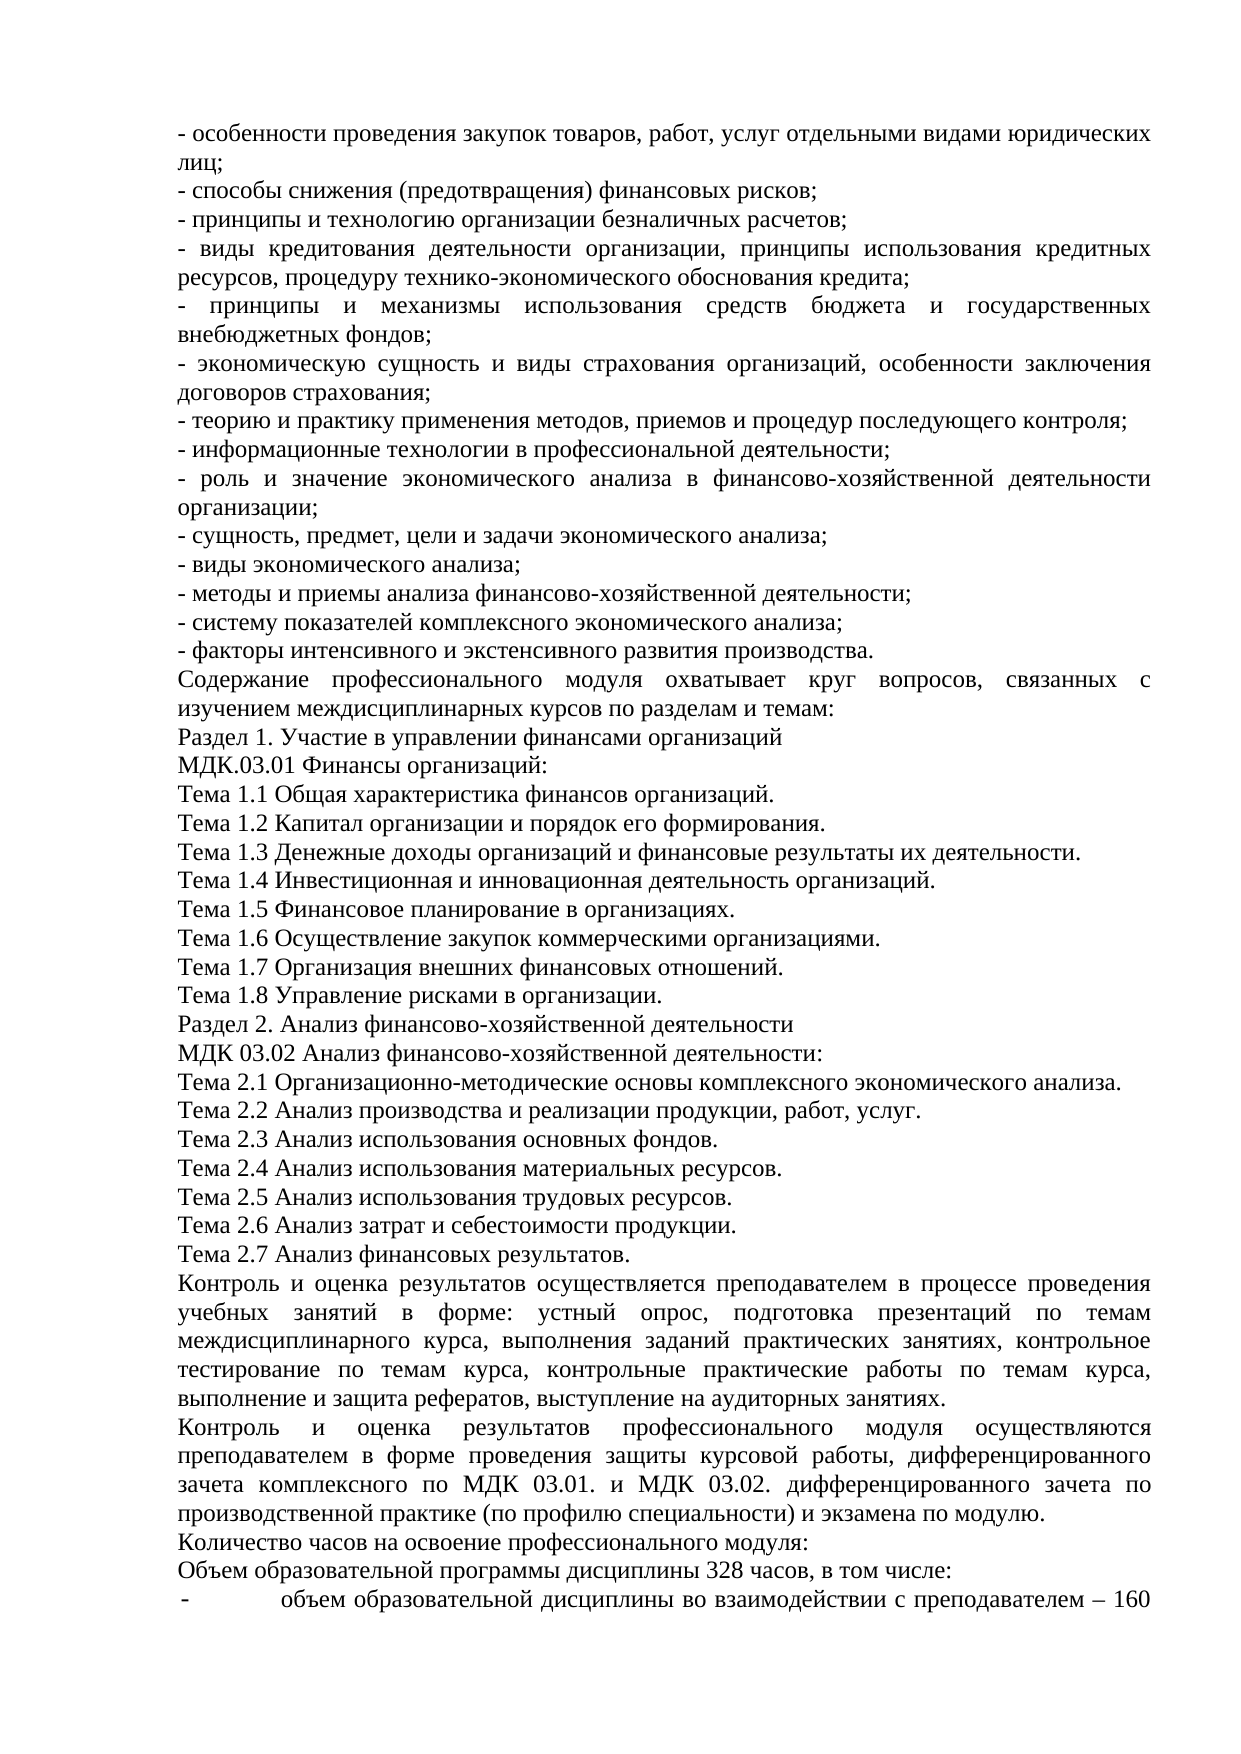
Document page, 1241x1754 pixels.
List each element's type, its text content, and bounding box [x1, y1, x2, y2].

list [177, 1584, 1152, 1615]
text - систему показателей комплексного экономического анализа; [177, 607, 1152, 636]
text - теорию и практику применения методов, приемов и процедур последующего контроля; [177, 406, 1152, 434]
text Раздел 2. Анализ финансово-хозяйственной деятельности [177, 1009, 1152, 1038]
text - информационные технологии в профессиональной деятельности; [177, 434, 1152, 463]
text Тема 2.2 Анализ производства и реализации продукции, работ, услуг. [177, 1096, 1152, 1124]
text - принципы и механизмы использования средств бюджета и государственных внебюджетных фондов; [177, 291, 1152, 348]
text Тема 1.3 Денежные доходы организаций и финансовые результаты их деятельности. [177, 837, 1152, 866]
text Раздел 1. Участие в управлении финансами организаций [177, 722, 1152, 751]
text - экономическую сущность и виды страхования организаций, особенности заключения договоров страхования; [177, 348, 1152, 406]
text Тема 1.4 Инвестиционная и инновационная деятельность организаций. [177, 866, 1152, 894]
text Тема 1.8 Управление рисками в организации. [177, 981, 1152, 1009]
text Тема 1.2 Капитал организации и порядок его формирования. [177, 808, 1152, 837]
text - виды кредитования деятельности организации, принципы использования кредитных ресурсов, процедуру технико-экономического обоснования кредита; [177, 233, 1152, 291]
text МДК 03.02 Анализ финансово-хозяйственной деятельности: [177, 1038, 1152, 1067]
text Тема 2.6 Анализ затрат и себестоимости продукции. [177, 1211, 1152, 1239]
text - сущность, предмет, цели и задачи экономического анализа; [177, 521, 1152, 549]
text Тема 2.4 Анализ использования материальных ресурсов. [177, 1153, 1152, 1182]
text Тема 1.1 Общая характеристика финансов организаций. [177, 779, 1152, 808]
text МДК.03.01 Финансы организаций: [177, 751, 1152, 779]
text - факторы интенсивного и экстенсивного развития производства. [177, 636, 1152, 664]
text - особенности проведения закупок товаров, работ, услуг отдельными видами юридических лиц; [177, 118, 1152, 176]
text - методы и приемы анализа финансово-хозяйственной деятельности; [177, 578, 1152, 607]
text Объем образовательной программы дисциплины 328 часов, в том числе: [177, 1556, 1152, 1584]
text - принципы и технологию организации безналичных расчетов; [177, 204, 1152, 233]
text - роль и значение экономического анализа в финансово-хозяйственной деятельности организации; [177, 463, 1152, 521]
text Содержание профессионального модуля охватывает круг вопросов, связанных с изучением междисциплинарных курсов по разделам и темам: [177, 664, 1152, 722]
text Тема 1.5 Финансовое планирование в организациях. [177, 894, 1152, 923]
text Контроль и оценка результатов осуществляется преподавателем в процессе проведения учебных занятий в форме: устный опрос, подготовка презентаций по темам междисциплинарного курса, выполнения заданий практических занятиях, контрольное тестирование по темам курса, контрольные практические работы по темам курса, выполнение и защита рефератов, выступление на аудиторных занятиях. [177, 1268, 1152, 1412]
text Количество часов на освоение профессионального модуля: [177, 1527, 1152, 1556]
text - способы снижения (предотвращения) финансовых рисков; [177, 176, 1152, 204]
text Тема 2.5 Анализ использования трудовых ресурсов. [177, 1182, 1152, 1211]
text Тема 2.7 Анализ финансовых результатов. [177, 1239, 1152, 1268]
text Контроль и оценка результатов профессионального модуля осуществляются преподавателем в форме проведения защиты курсовой работы, дифференцированного зачета комплексного по МДК 03.01. и МДК 03.02. дифференцированного зачета по производственной практике (по профилю специальности) и экзамена по модулю. [177, 1412, 1152, 1527]
text - виды экономического анализа; [177, 549, 1152, 578]
text Тема 2.3 Анализ использования основных фондов. [177, 1124, 1152, 1153]
text Тема 2.1 Организационно-методические основы комплексного экономического анализа. [177, 1067, 1152, 1096]
text Тема 1.7 Организация внешних финансовых отношений. [177, 952, 1152, 981]
text Тема 1.6 Осуществление закупок коммерческими организациями. [177, 923, 1152, 952]
